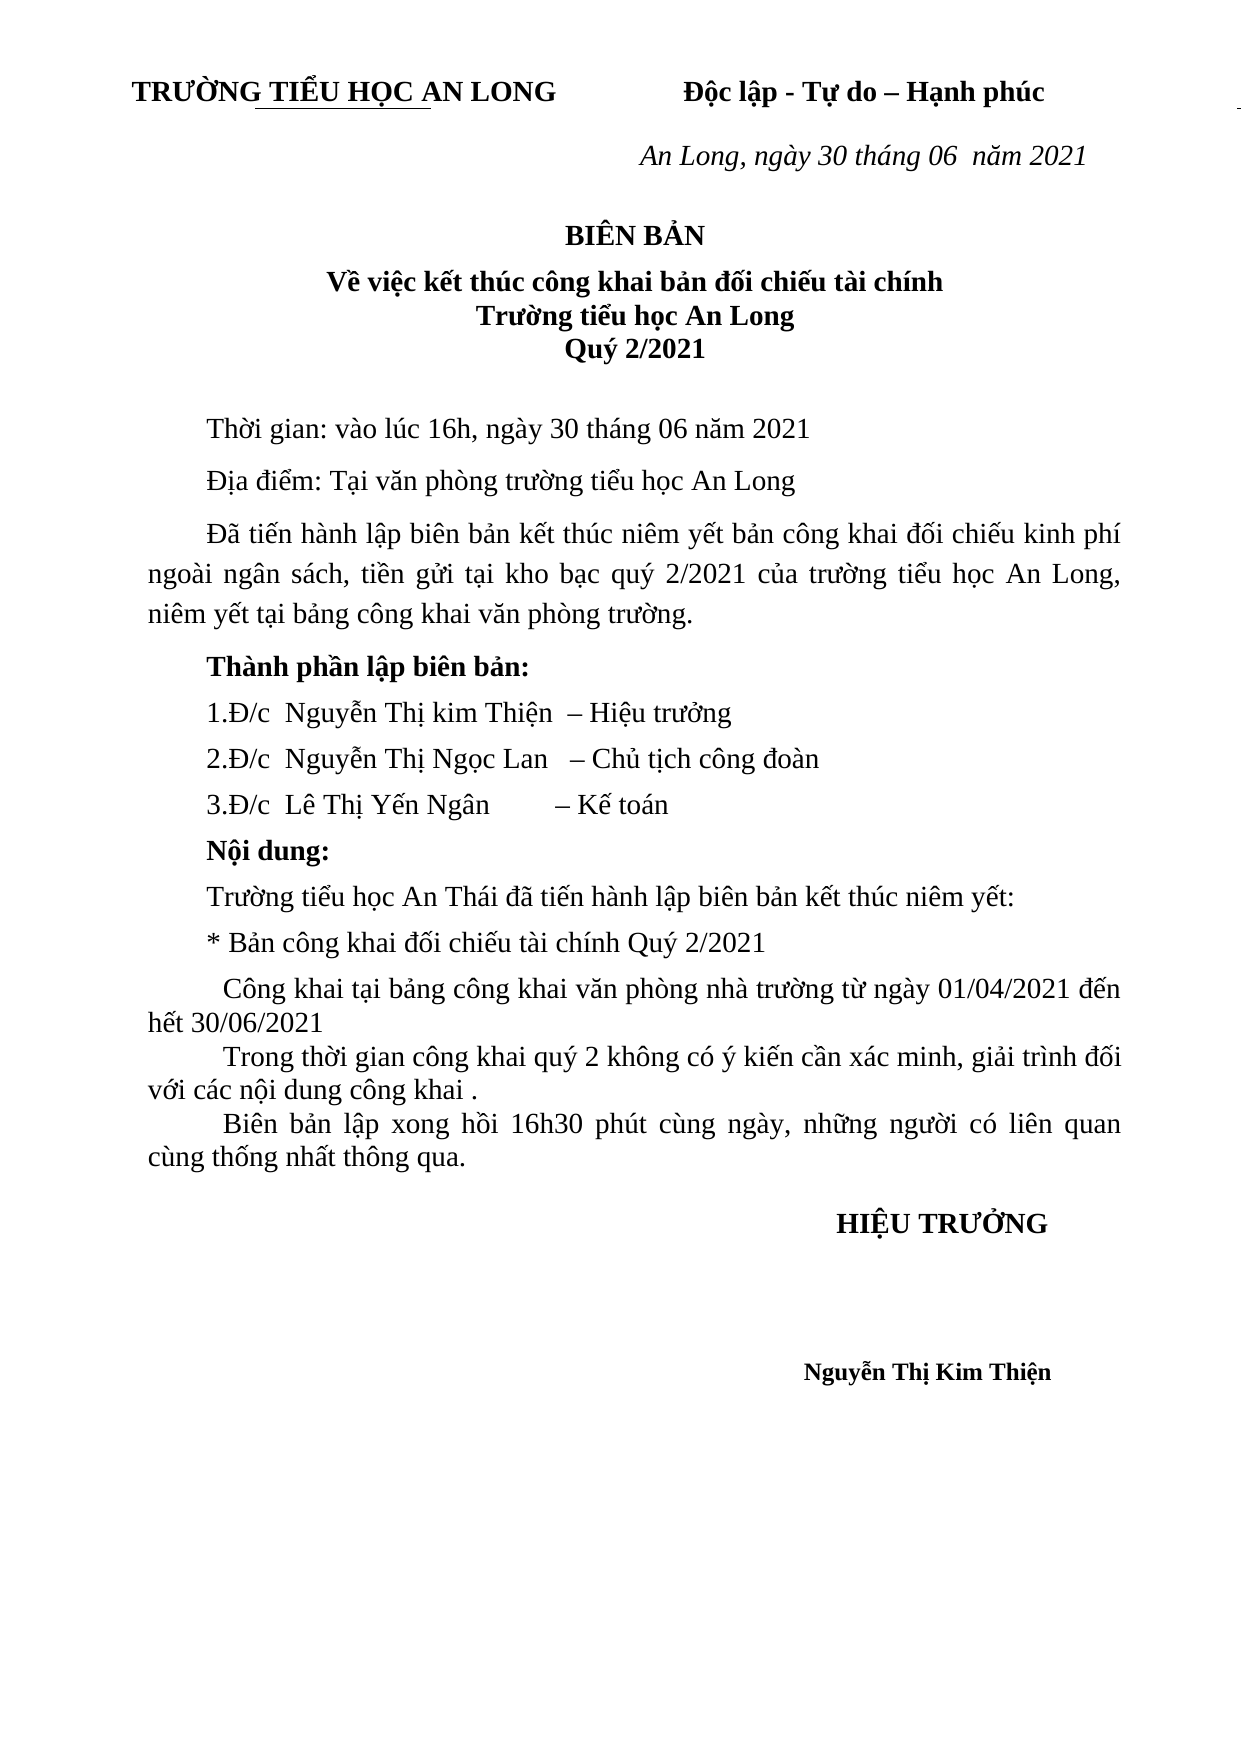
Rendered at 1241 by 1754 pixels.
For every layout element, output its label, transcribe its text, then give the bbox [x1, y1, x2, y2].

text Biên bản lập xong hồi 16h30 phút cùng ngày, những người có liên quan cùng thống nhất thông qua. [148, 1106, 1122, 1173]
text 3.Đ/c Lê Thị Yến Ngân – Kế toán [148, 787, 1122, 821]
text Nguyễn Thị Kim Thiện [148, 1357, 1122, 1386]
text Trường tiểu học An Thái đã tiến hành lập biên bản kết thúc niêm yết: [148, 879, 1122, 913]
text Về việc kết thúc công khai bản đối chiếu tài chính [148, 264, 1122, 298]
text Công khai tại bảng công khai văn phòng nhà trường từ ngày 01/04/2021 đến hết 30/06/2021 [148, 972, 1122, 1039]
text HIỆU TRƯỞNG [148, 1206, 1122, 1240]
text Địa điểm: Tại văn phòng trường tiểu học An Long [148, 463, 1122, 497]
text * Bản công khai đối chiếu tài chính Quý 2/2021 [148, 926, 1122, 959]
text Thời gian: vào lúc 16h, ngày 30 tháng 06 năm 2021 [148, 411, 1122, 444]
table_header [573, 74, 1155, 172]
text Thành phần lập biên bản: [148, 649, 1122, 683]
text Trường tiểu học An Long [148, 298, 1122, 331]
text Quý 2/2021 [148, 331, 1122, 365]
text Nội dung: [148, 833, 1122, 867]
text Đã tiến hành lập biên bản kết thúc niêm yết bản công khai đối chiếu kinh phí ngoài ngân sách, tiền gửi tại kho bạc quý 2/2021 của trường tiểu học An Long, niêm yết tại bảng công khai văn phòng trường. [148, 516, 1122, 630]
text BIÊN BẢN [148, 218, 1122, 252]
text 2.Đ/c Nguyễn Thị Ngọc Lan – Chủ tịch công đoàn [148, 741, 1122, 775]
text 1.Đ/c Nguyễn Thị kim Thiện – Hiệu trưởng [148, 695, 1122, 729]
text Trong thời gian công khai quý 2 không có ý kiến cần xác minh, giải trình đối với các nội dung công khai . [148, 1039, 1122, 1106]
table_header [115, 74, 573, 172]
